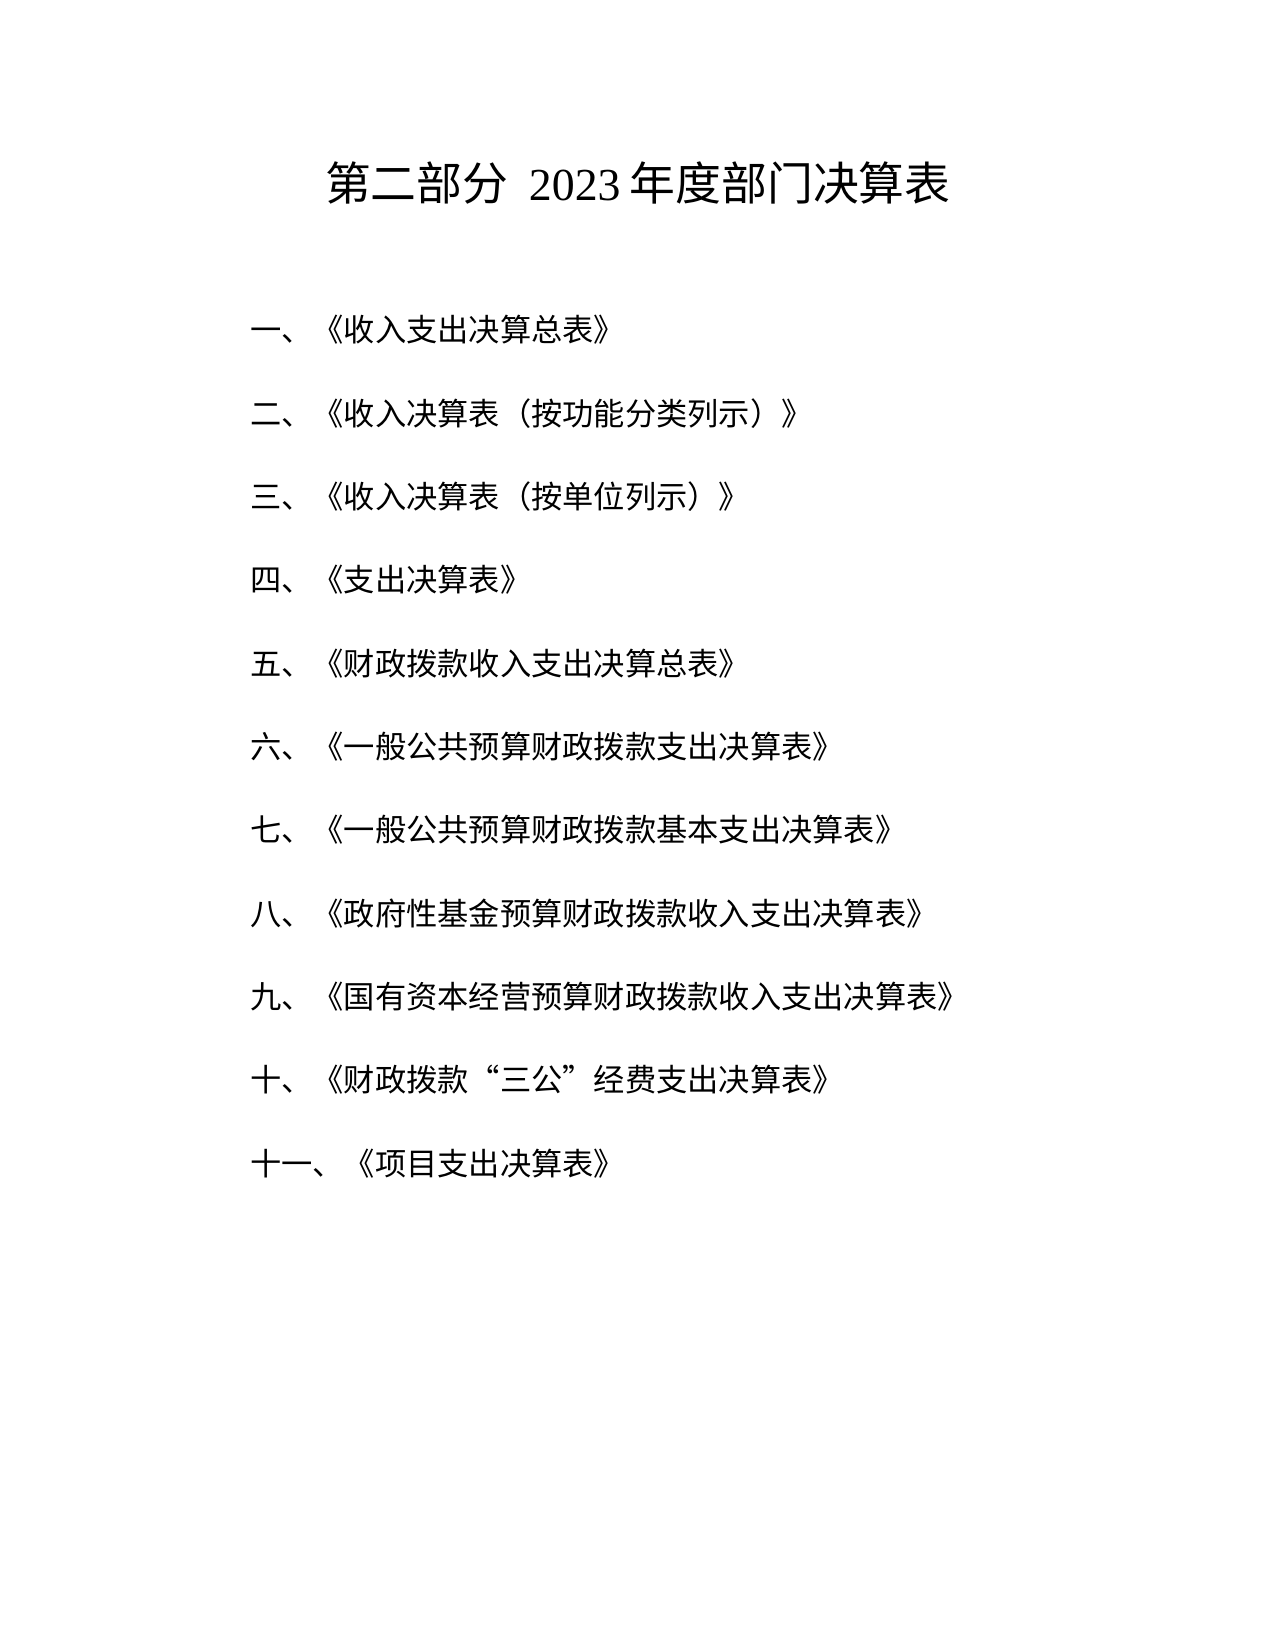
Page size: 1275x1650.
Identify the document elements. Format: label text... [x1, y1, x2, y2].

text 七、《一般公共预算财政拨款基本支出决算表》 [187, 775, 1087, 858]
text 八、《政府性基金预算财政拨款收入支出决算表》 [187, 858, 1087, 942]
text 十、《财政拨款“三公”经费支出决算表》 [187, 1025, 1087, 1108]
text 五、《财政拨款收入支出决算总表》 [187, 608, 1087, 692]
text 四、《支出决算表》 [187, 525, 1087, 608]
text 一、《收入支出决算总表》 [187, 275, 1087, 358]
text 二、《收入决算表（按功能分类列示）》 [187, 358, 1087, 442]
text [187, 1108, 1087, 1192]
text 六、《一般公共预算财政拨款支出决算表》 [187, 692, 1087, 775]
text 三、《收入决算表（按单位列示）》 [187, 442, 1087, 525]
text 第二部分 2023年度部门决算表 [187, 150, 1087, 212]
text 九、《国有资本经营预算财政拨款收入支出决算表》 [187, 942, 1087, 1025]
